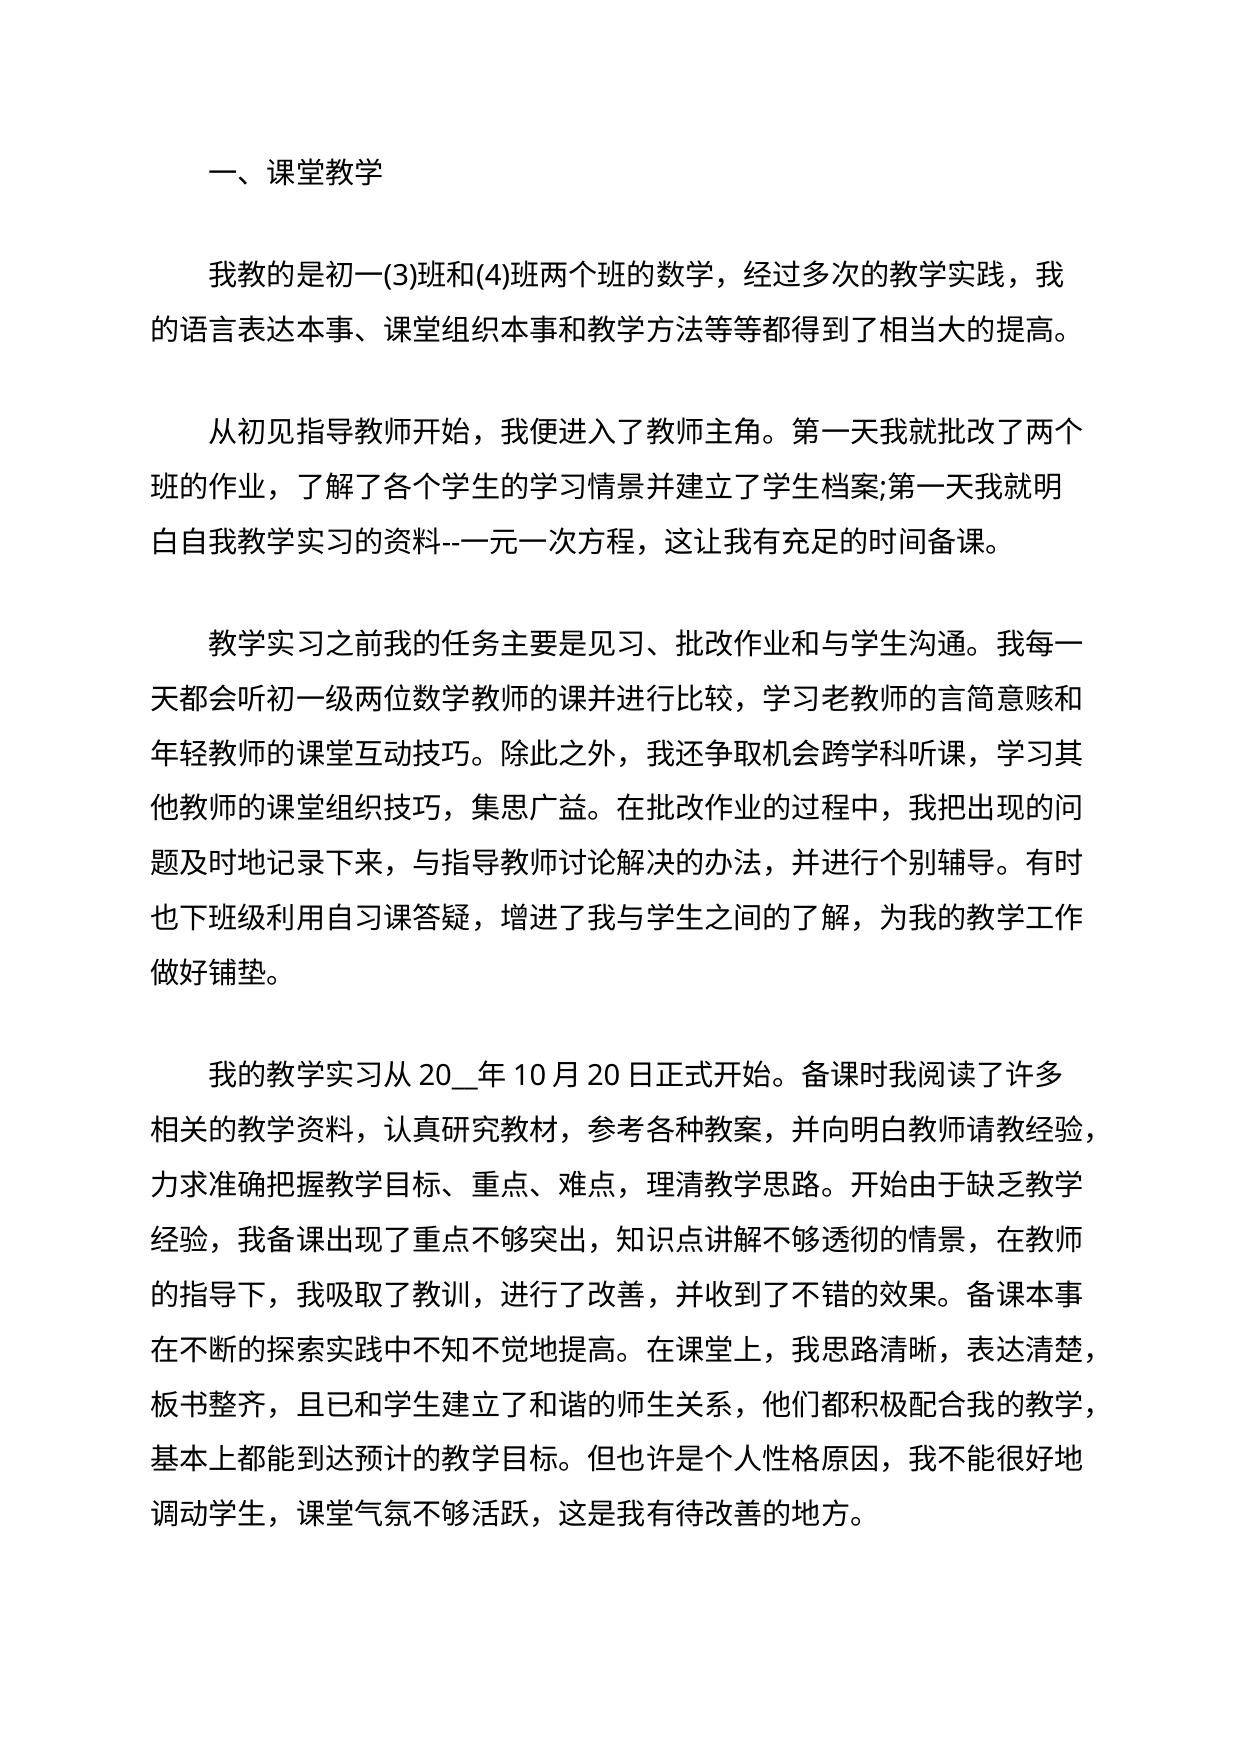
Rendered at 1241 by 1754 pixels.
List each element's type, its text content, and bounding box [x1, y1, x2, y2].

text 从初见指导教师开始，我便进入了教师主角。第一天我就批改了两个班的作业，了解了各个学生的学习情景并建立了学生档案;第一天我就明白自我教学实习的资料--一元一次方程，这让我有充足的时间备课。 [150, 408, 1090, 561]
text 教学实习之前我的任务主要是见习、批改作业和与学生沟通。我每一天都会听初一级两位数学教师的课并进行比较，学习老教师的言简意赅和年轻教师的课堂互动技巧。除此之外，我还争取机会跨学科听课，学习其他教师的课堂组织技巧，集思广益。在批改作业的过程中，我把出现的问题及时地记录下来，与指导教师讨论解决的办法，并进行个别辅导。有时也下班级利用自习课答疑，增进了我与学生之间的了解，为我的教学工作做好铺垫。 [150, 620, 1090, 992]
text 一、课堂教学 [150, 150, 1090, 192]
text 我的教学实习从20__年10月20日正式开始。备课时我阅读了许多相关的教学资料，认真研究教材，参考各种教案，并向明白教师请教经验，力求准确把握教学目标、重点、难点，理清教学思路。开始由于缺乏教学经验，我备课出现了重点不够突出，知识点讲解不够透彻的情景，在教师的指导下，我吸取了教训，进行了改善，并收到了不错的效果。备课本事在不断的探索实践中不知不觉地提高。在课堂上，我思路清晰，表达清楚，板书整齐，且已和学生建立了和谐的师生关系，他们都积极配合我的教学，基本上都能到达预计的教学目标。但也许是个人性格原因，我不能很好地调动学生，课堂气氛不够活跃，这是我有待改善的地方。 [150, 1052, 1090, 1533]
text 我教的是初一(3)班和(4)班两个班的数学，经过多次的教学实践，我的语言表达本事、课堂组织本事和教学方法等等都得到了相当大的提高。 [150, 252, 1090, 349]
